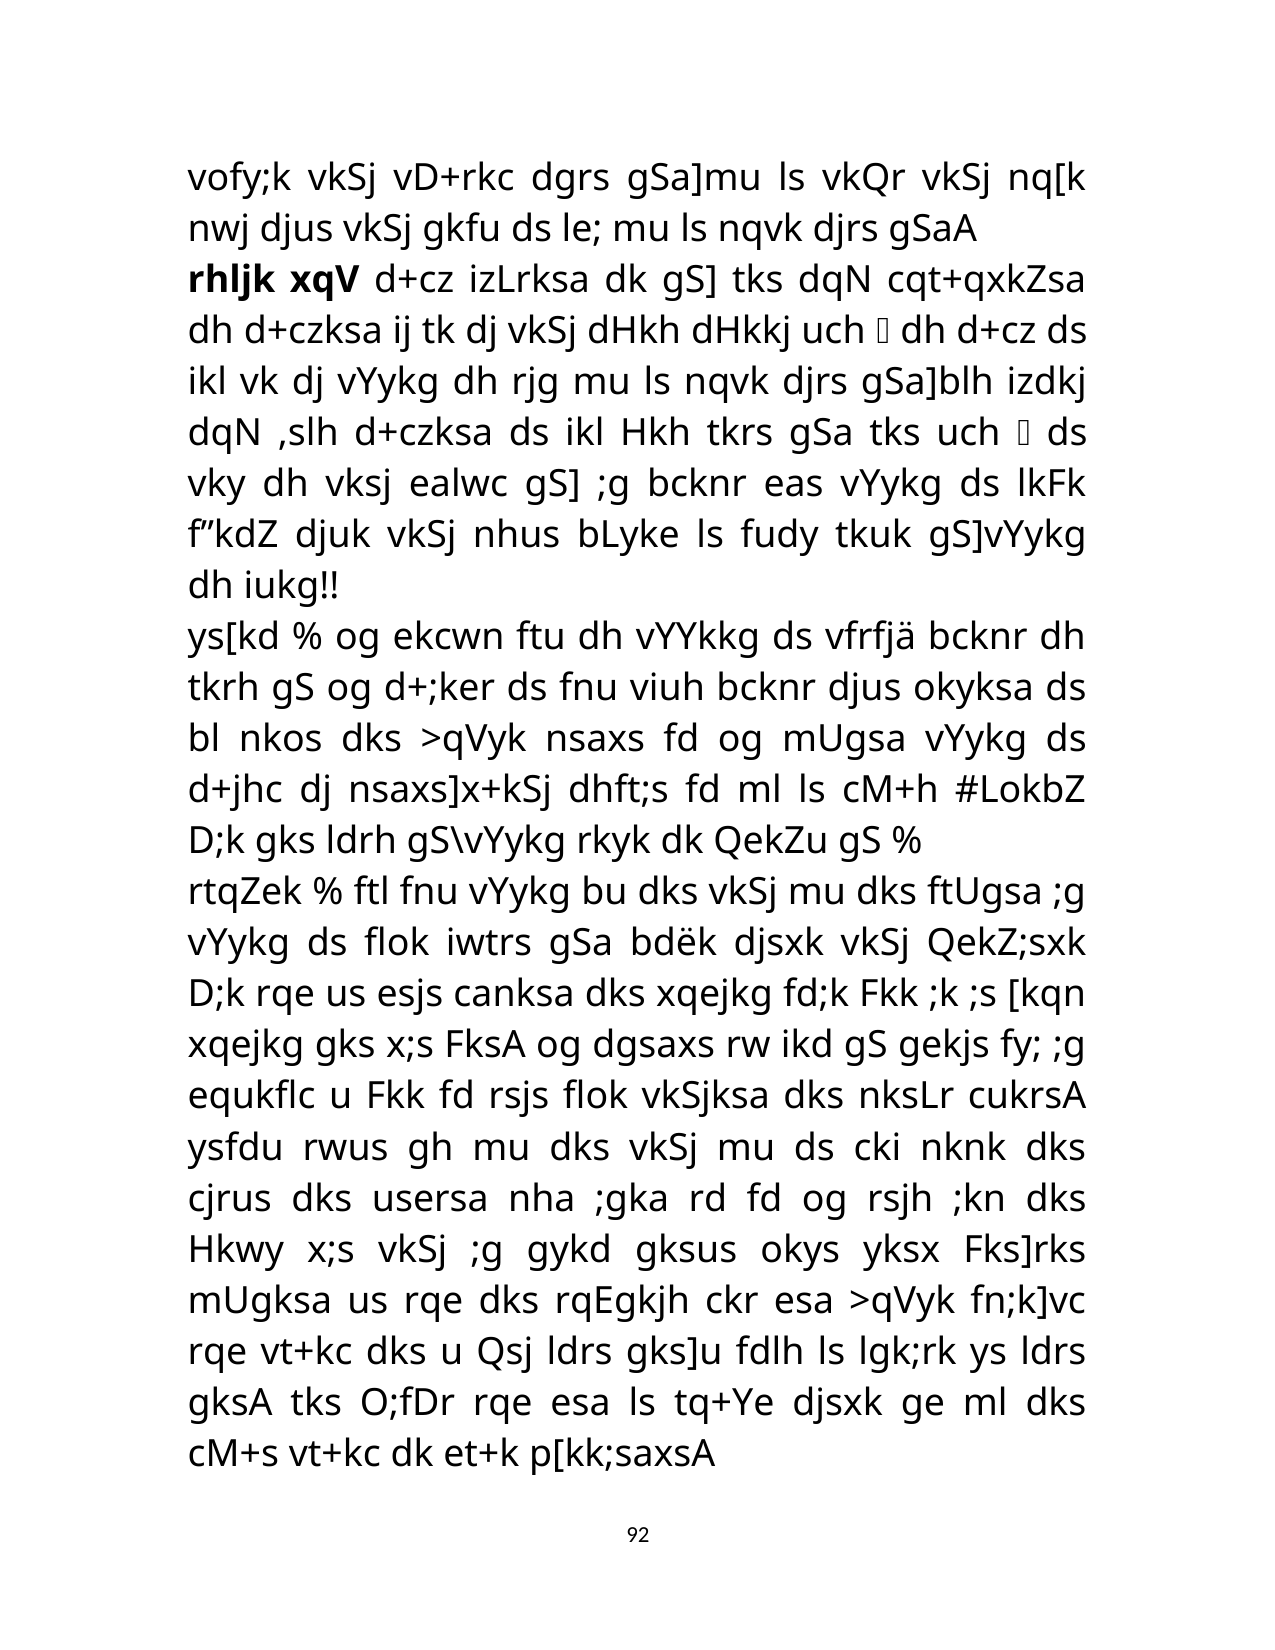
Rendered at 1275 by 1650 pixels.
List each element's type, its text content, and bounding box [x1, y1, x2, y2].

text rhljk xqV d+cz izLrksa dk gS] tks dqN cqt+qxkZsa dh d+czksa ij tk dj vkSj dHkh dHkkj uch dh d+cz ds ikl vk dj vYykg dh rjg mu ls nqvk djrs gSa]blh izdkj dqN ,slh d+czksa ds ikl Hkh tkrs gSa tks uch ds vky dh vksj ealwc gS] ;g bcknr eas vYykg ds lkFk f”kdZ djuk vkSj nhus bLyke ls fudy tkuk gS]vYykg dh iukg!! [187, 252, 1087, 609]
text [187, 150, 1087, 252]
text rtqZek % ftl fnu vYykg bu dks vkSj mu dks ftUgsa ;g vYykg ds flok iwtrs gSa bdëk djsxk vkSj QekZ;sxk D;k rqe us esjs canksa dks xqejkg fd;k Fkk ;k ;s [kqn xqejkg gks x;s FksA og dgsaxs rw ikd gS gekjs fy; ;g equkflc u Fkk fd rsjs flok vkSjksa dks nksLr cukrsA ysfdu rwus gh mu dks vkSj mu ds cki nknk dks cjrus dks usersa nha ;gka rd fd og rsjh ;kn dks Hkwy x;s vkSj ;g gykd gksus okys yksx Fks]rks mUgksa us rqe dks rqEgkjh ckr esa >qVyk fn;k]vc rqe vt+kc dks u Qsj ldrs gks]u fdlh ls lgk;rk ys ldrs gksA tks O;fDr rqe esa ls tq+Ye djsxk ge ml dks cM+s vt+kc dk et+k p[kk;saxsA [187, 864, 1087, 1477]
text ys[kd % og ekcwn ftu dh vYYkkg ds vfrfjä bcknr dh tkrh gS og d+;ker ds fnu viuh bcknr djus okyksa ds bl nkos dks >qVyk nsaxs fd og mUgsa vYykg ds d+jhc dj nsaxs]x+kSj dhft;s fd ml ls cM+h #LokbZ D;k gks ldrh gS\vYykg rkyk dk QekZu gS % [187, 609, 1087, 864]
